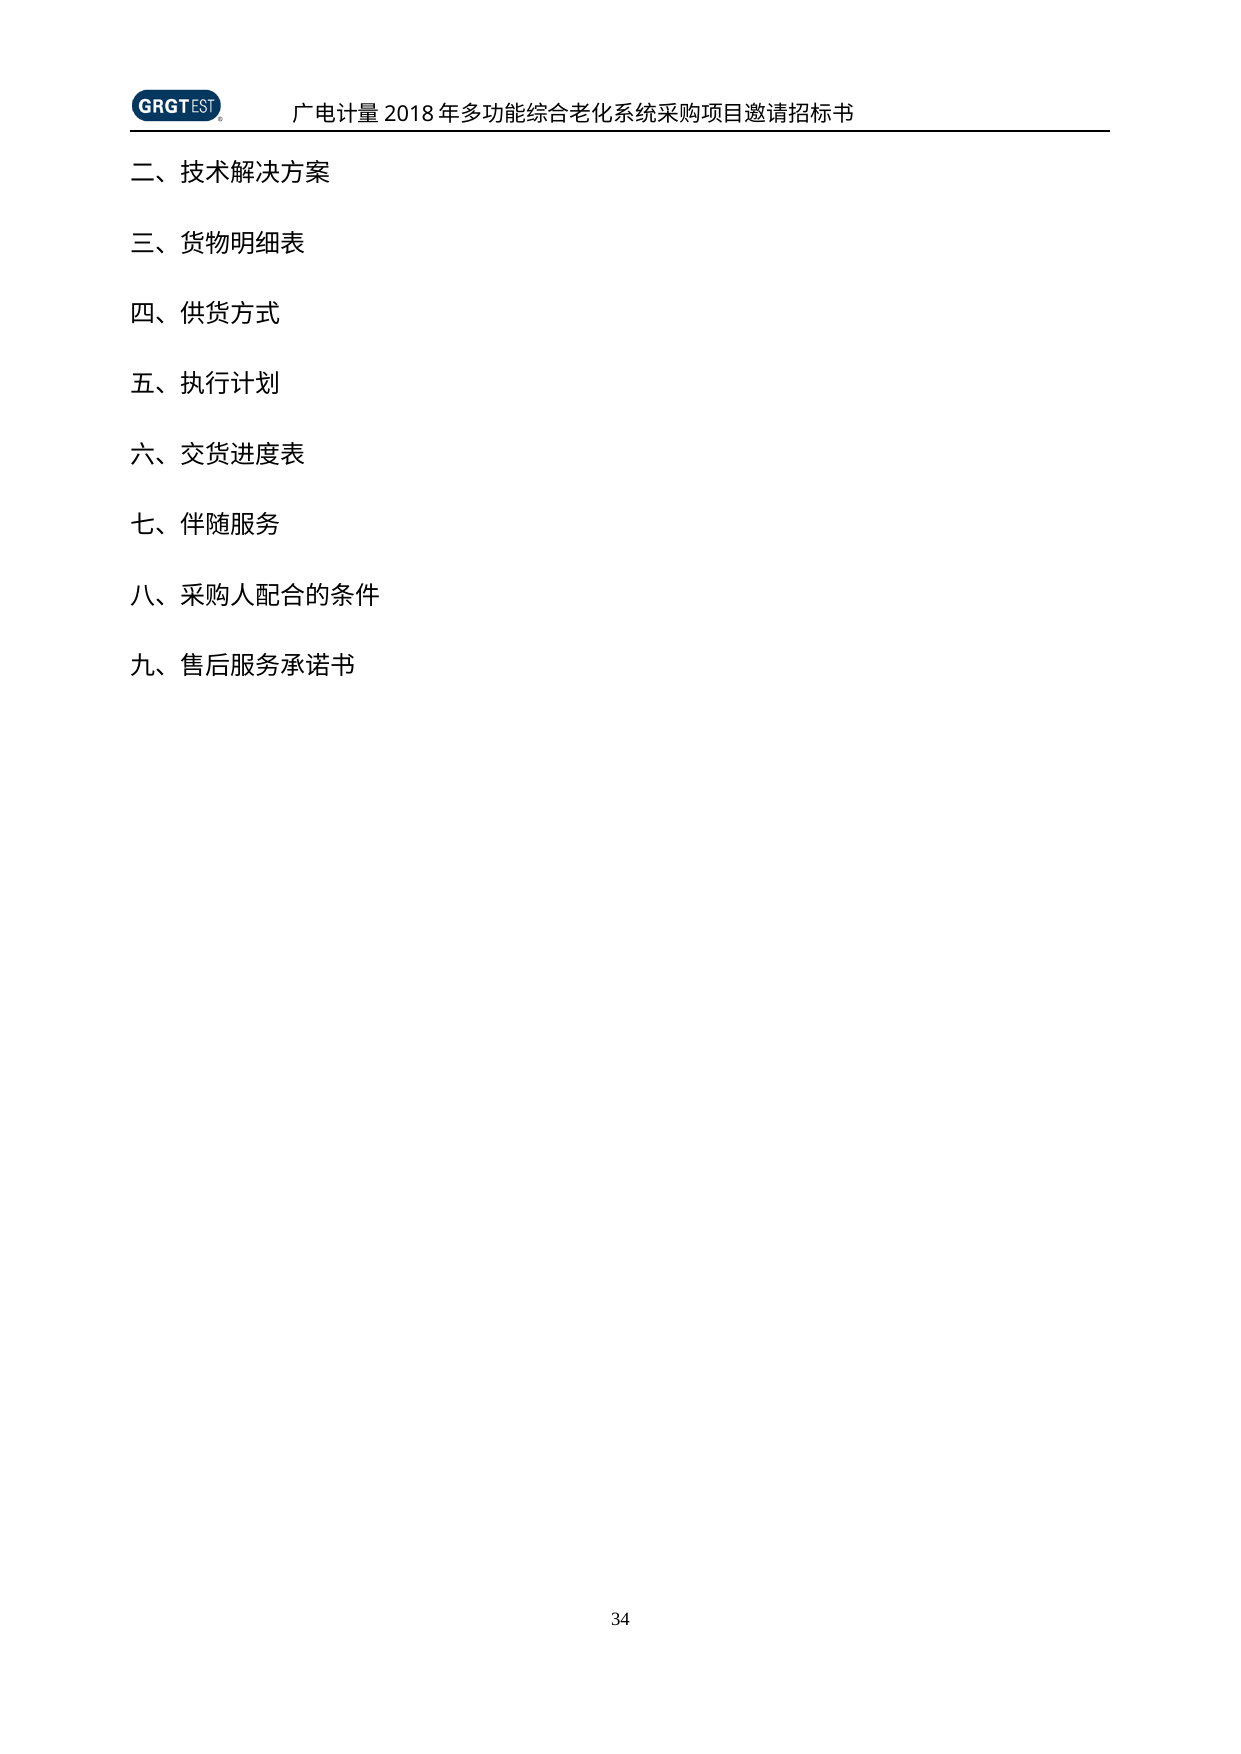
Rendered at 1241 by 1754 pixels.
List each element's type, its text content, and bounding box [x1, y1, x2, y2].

text 三、货物明细表 [130, 209, 1110, 274]
text 九、售后服务承诺书 [130, 631, 1110, 696]
text 六、交货进度表 [130, 420, 1110, 485]
text 八、采购人配合的条件 [130, 561, 1110, 626]
text 四、供货方式 [130, 279, 1110, 344]
picture [129, 88, 224, 122]
text 七、伴随服务 [130, 490, 1110, 555]
text 二、技术解决方案 [130, 138, 1110, 203]
text 五、执行计划 [130, 349, 1110, 414]
